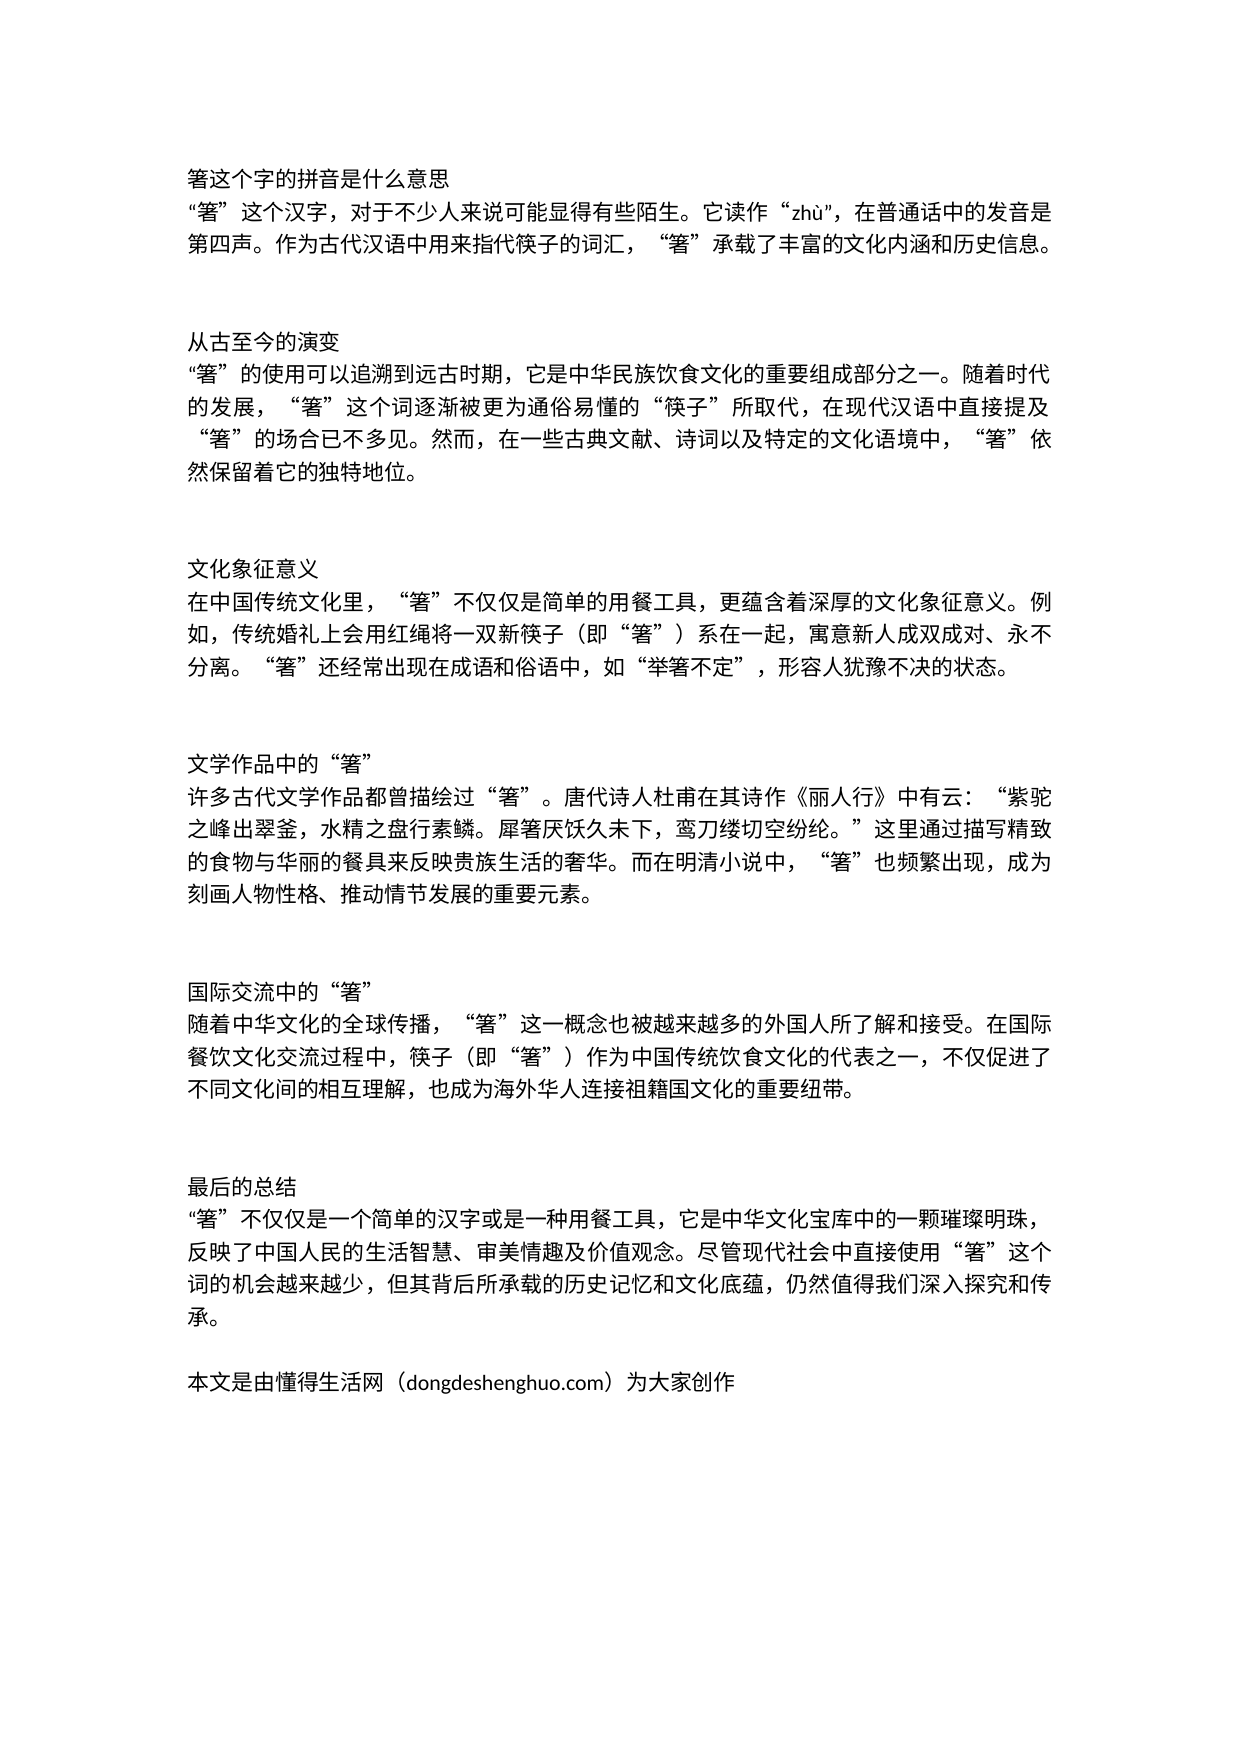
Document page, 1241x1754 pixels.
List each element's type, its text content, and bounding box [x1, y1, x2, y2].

text 文学作品中的“箸” [187, 747, 1053, 779]
text 本文是由懂得生活网（dongdeshenghuo.com）为大家创作 [187, 1364, 1053, 1397]
text “箸”不仅仅是一个简单的汉字或是一种用餐工具，它是中华文化宝库中的一颗璀璨明珠，反映了中国人民的生活智慧、审美情趣及价值观念。尽管现代社会中直接使用“箸”这个词的机会越来越少，但其背后所承载的历史记忆和文化底蕴，仍然值得我们深入探究和传承。 [187, 1202, 1053, 1332]
text 在中国传统文化里，“箸”不仅仅是简单的用餐工具，更蕴含着深厚的文化象征意义。例如，传统婚礼上会用红绳将一双新筷子（即“箸”）系在一起，寓意新人成双成对、永不分离。“箸”还经常出现在成语和俗语中，如“举箸不定”，形容人犹豫不决的状态。 [187, 584, 1053, 682]
text 箸这个字的拼音是什么意思 [187, 162, 1053, 194]
text “箸”的使用可以追溯到远古时期，它是中华民族饮食文化的重要组成部分之一。随着时代的发展，“箸”这个词逐渐被更为通俗易懂的“筷子”所取代，在现代汉语中直接提及“箸”的场合已不多见。然而，在一些古典文献、诗词以及特定的文化语境中，“箸”依然保留着它的独特地位。 [187, 357, 1053, 487]
text 从古至今的演变 [187, 324, 1053, 357]
text 许多古代文学作品都曾描绘过“箸”。唐代诗人杜甫在其诗作《丽人行》中有云：“紫驼之峰出翠釜，水精之盘行素鳞。犀箸厌饫久未下，鸾刀缕切空纷纶。”这里通过描写精致的食物与华丽的餐具来反映贵族生活的奢华。而在明清小说中，“箸”也频繁出现，成为刻画人物性格、推动情节发展的重要元素。 [187, 779, 1053, 909]
text “箸”这个汉字，对于不少人来说可能显得有些陌生。它读作“zhù”，在普通话中的发音是第四声。作为古代汉语中用来指代筷子的词汇，“箸”承载了丰富的文化内涵和历史信息。 [187, 194, 1053, 259]
text 国际交流中的“箸” [187, 974, 1053, 1007]
text 随着中华文化的全球传播，“箸”这一概念也被越来越多的外国人所了解和接受。在国际餐饮文化交流过程中，筷子（即“箸”）作为中国传统饮食文化的代表之一，不仅促进了不同文化间的相互理解，也成为海外华人连接祖籍国文化的重要纽带。 [187, 1007, 1053, 1104]
text 最后的总结 [187, 1169, 1053, 1202]
text 文化象征意义 [187, 552, 1053, 584]
